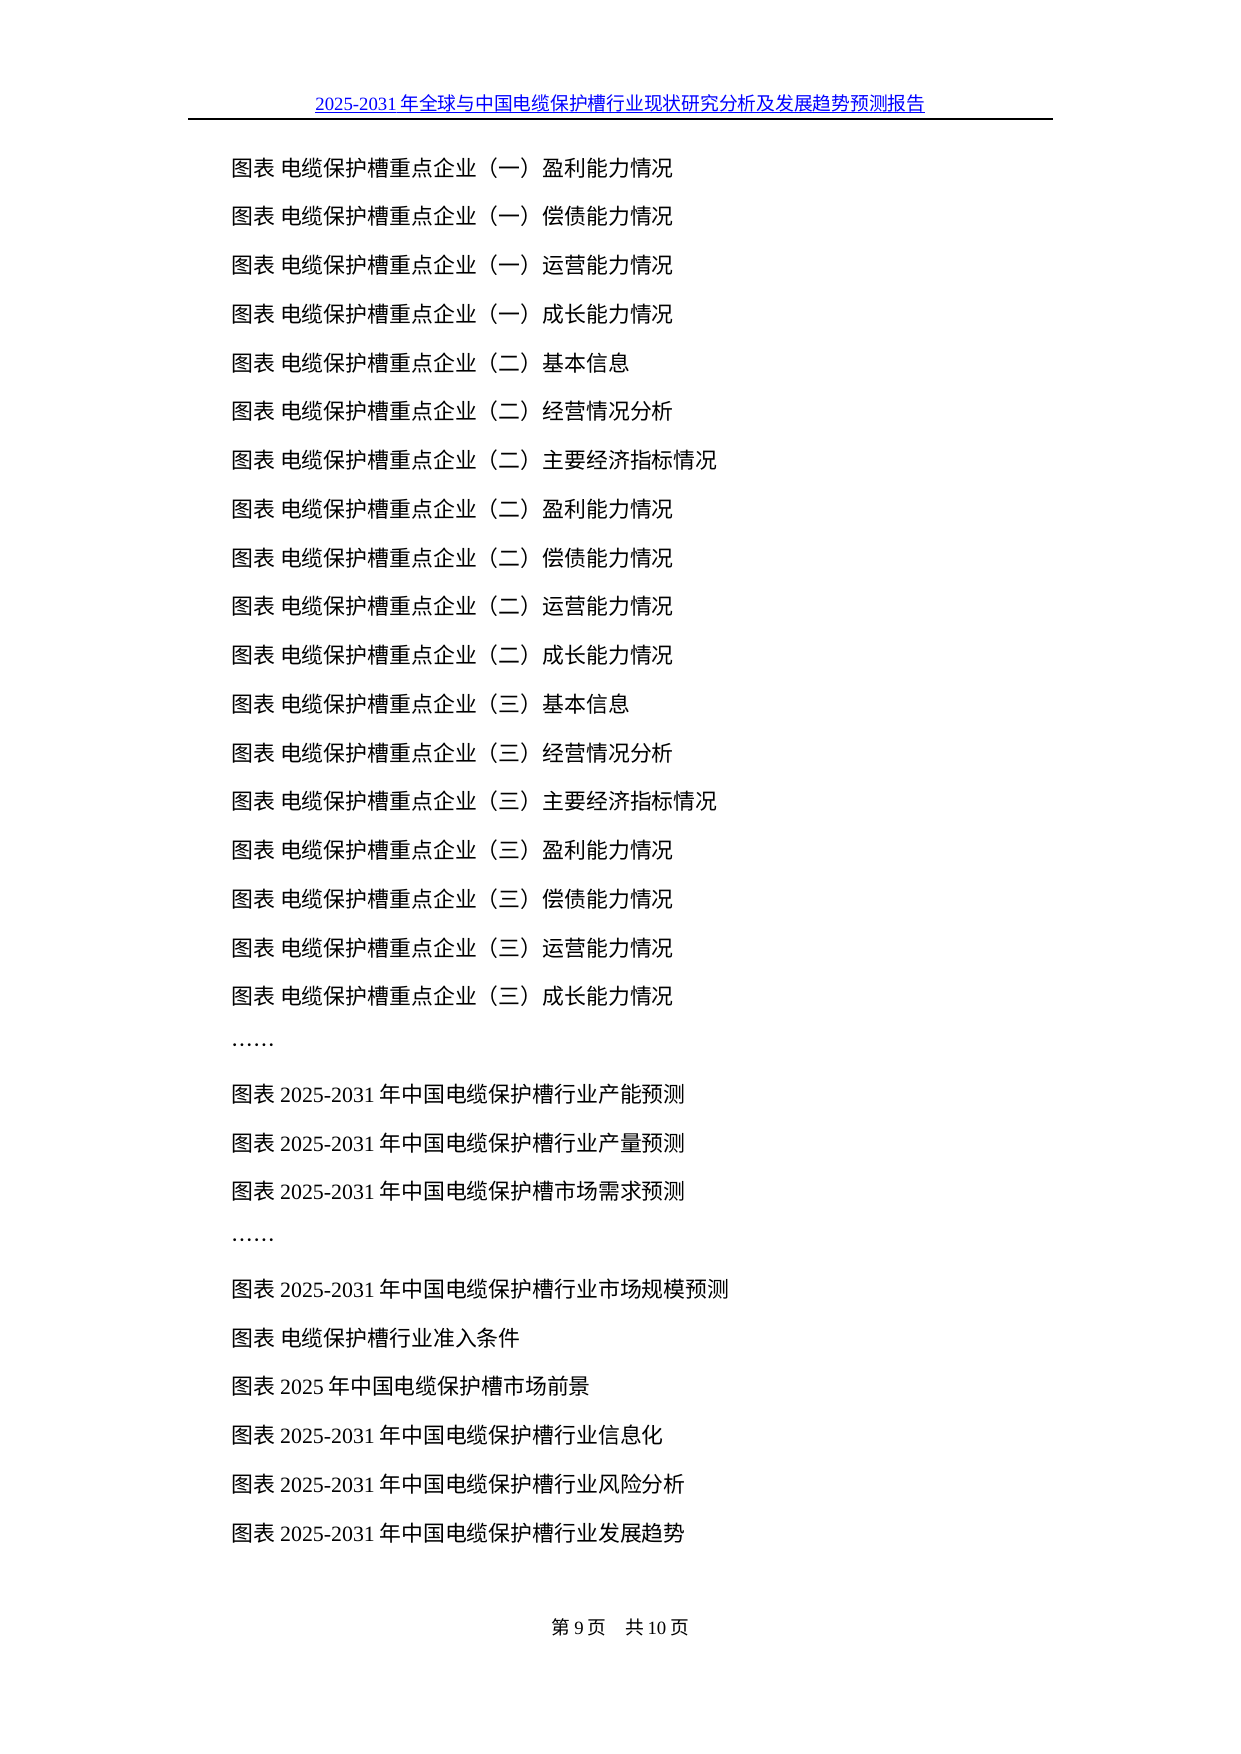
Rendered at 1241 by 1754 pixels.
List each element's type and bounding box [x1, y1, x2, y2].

text [187, 150, 1053, 1548]
